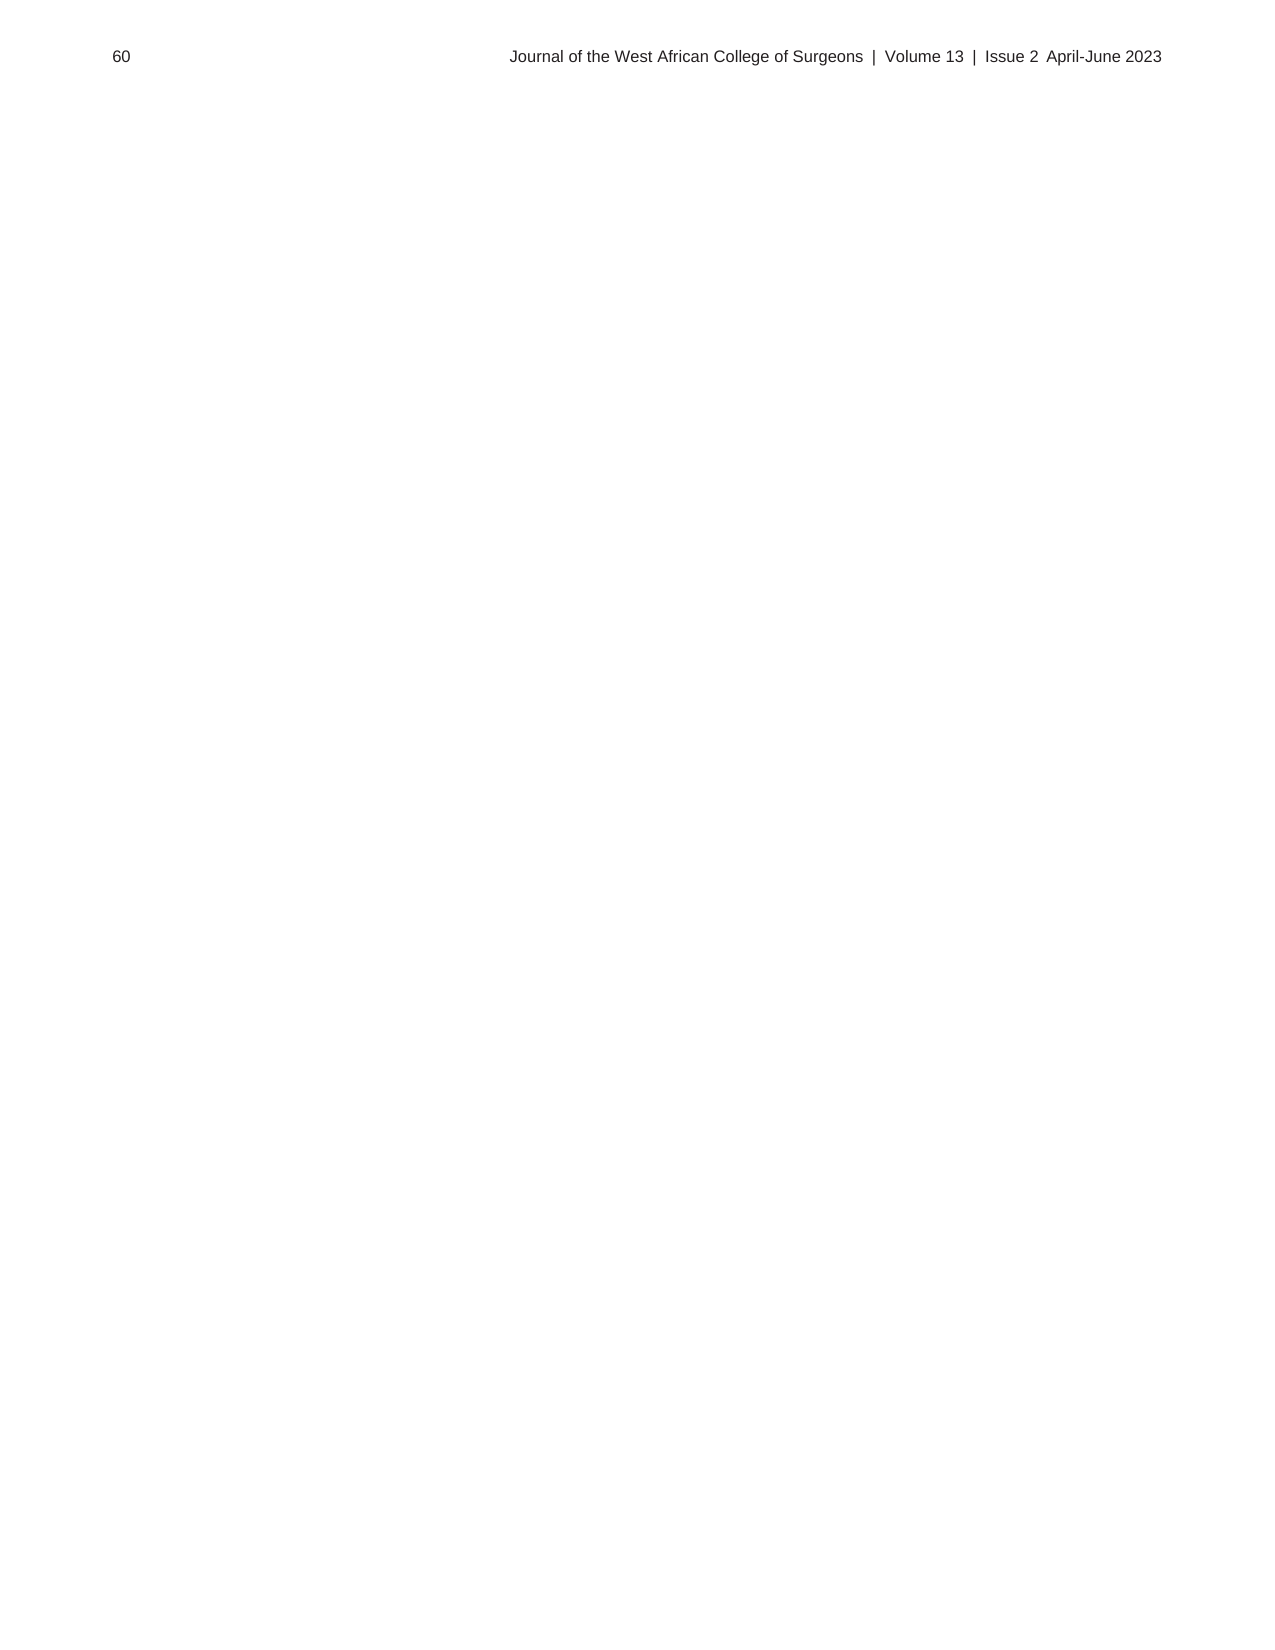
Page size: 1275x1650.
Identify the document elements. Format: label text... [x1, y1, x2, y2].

text 60 Journal of the West African College of Surgeons | Volume 13 | Issue 2 April‑June 2023 [112, 47, 1188, 66]
